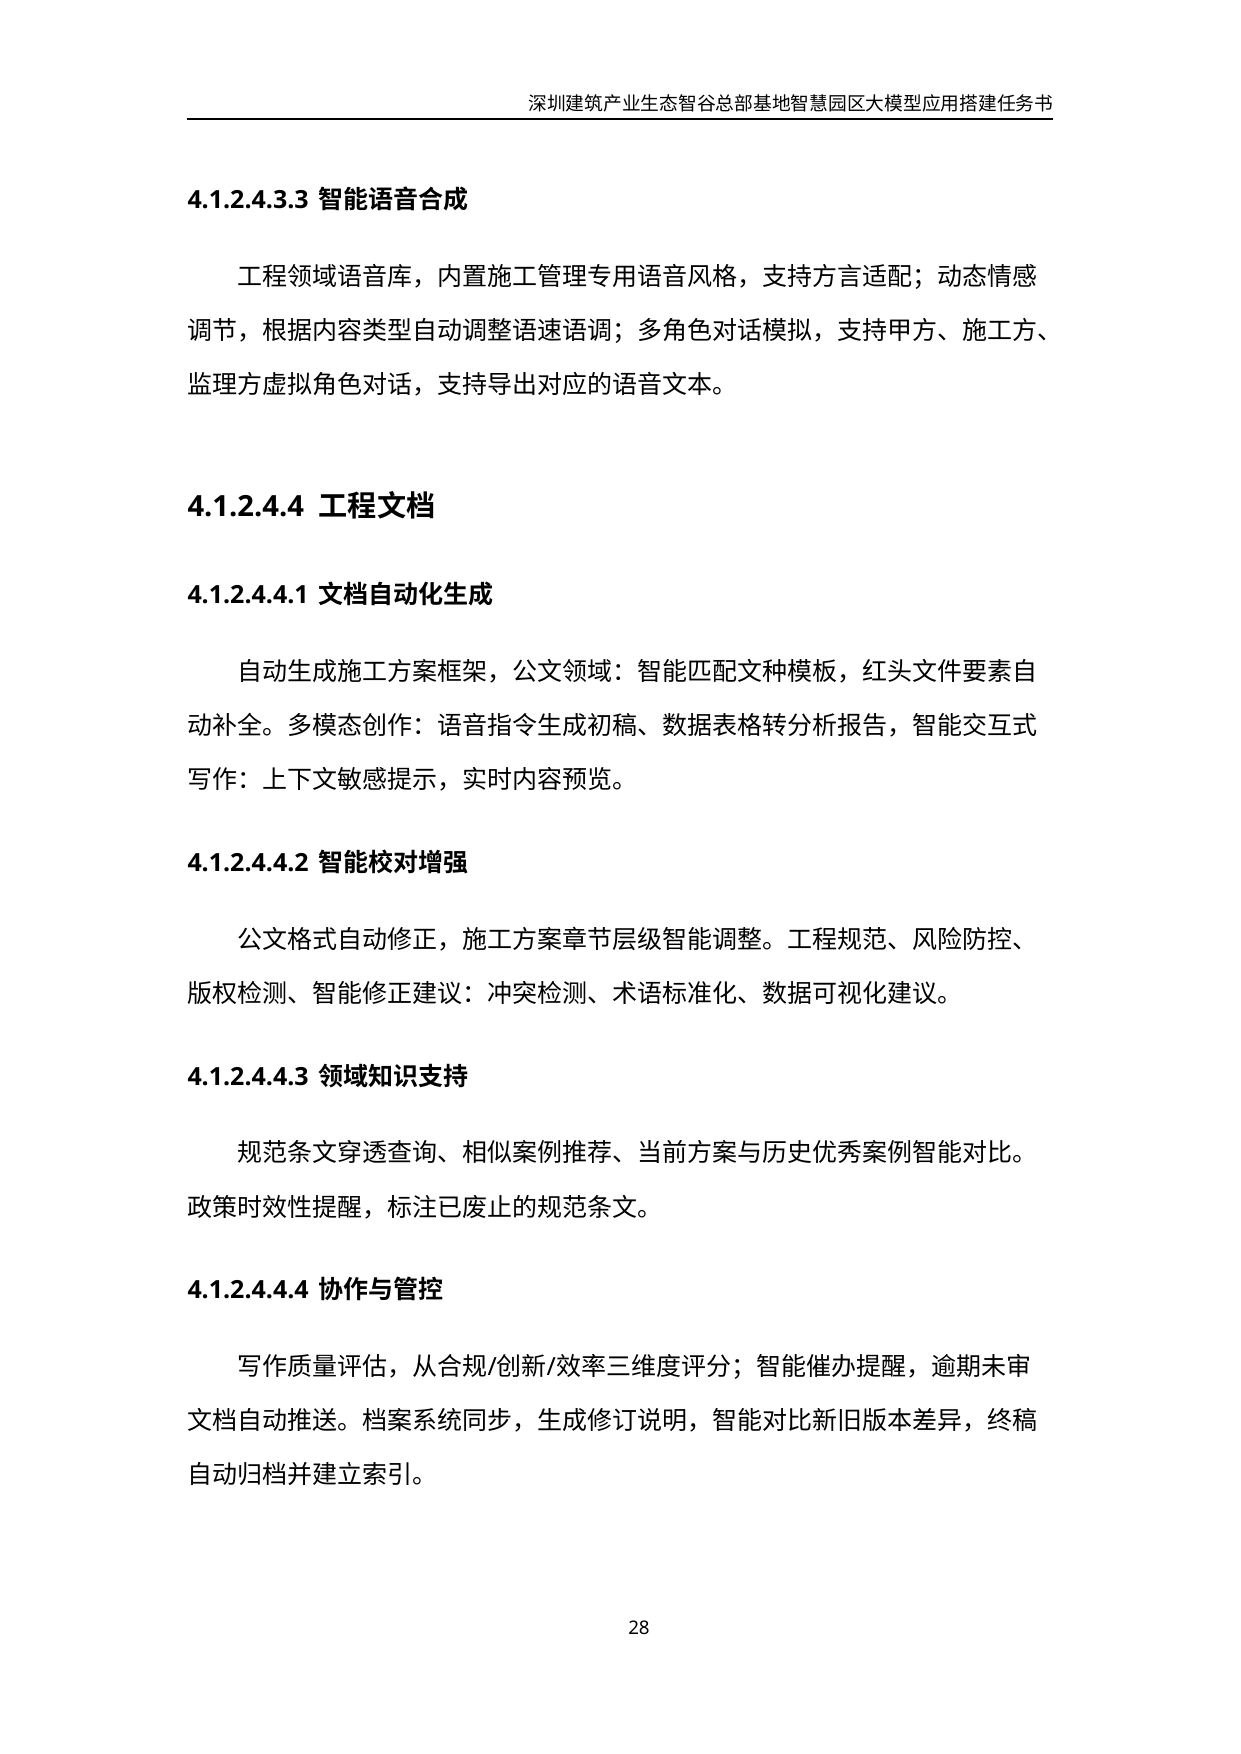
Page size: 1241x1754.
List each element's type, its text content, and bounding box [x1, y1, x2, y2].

text 公文格式自动修正，施工方案章节层级智能调整。工程规范、风险防控、版权检测、智能修正建议：冲突检测、术语标准化、数据可视化建议。 [187, 919, 1053, 1010]
subtitle 智能校对增强 [187, 827, 1053, 895]
subtitle 智能语音合成 [187, 164, 1053, 232]
subtitle 文档自动化生成 [187, 559, 1053, 627]
subtitle 领域知识支持 [187, 1040, 1053, 1108]
subtitle 协作与管控 [187, 1254, 1053, 1322]
subtitle 工程文档 [187, 483, 1053, 525]
text 自动生成施工方案框架，公文领域：智能匹配文种模板，红头文件要素自动补全。多模态创作：语音指令生成初稿、数据表格转分析报告，智能交互式写作：上下文敏感提示，实时内容预览。 [187, 651, 1053, 796]
text 工程领域语音库，内置施工管理专用语音风格，支持方言适配；动态情感调节，根据内容类型自动调整语速语调；多角色对话模拟，支持甲方、施工方、监理方虚拟角色对话，支持导出对应的语音文本。 [187, 256, 1053, 401]
text 写作质量评估，从合规/创新/效率三维度评分；智能催办提醒，逾期未审文档自动推送。档案系统同步，生成修订说明，智能对比新旧版本差异，终稿自动归档并建立索引。 [187, 1346, 1053, 1491]
text 规范条文穿透查询、相似案例推荐、当前方案与历史优秀案例智能对比。政策时效性提醒，标注已废止的规范条文。 [187, 1133, 1053, 1223]
